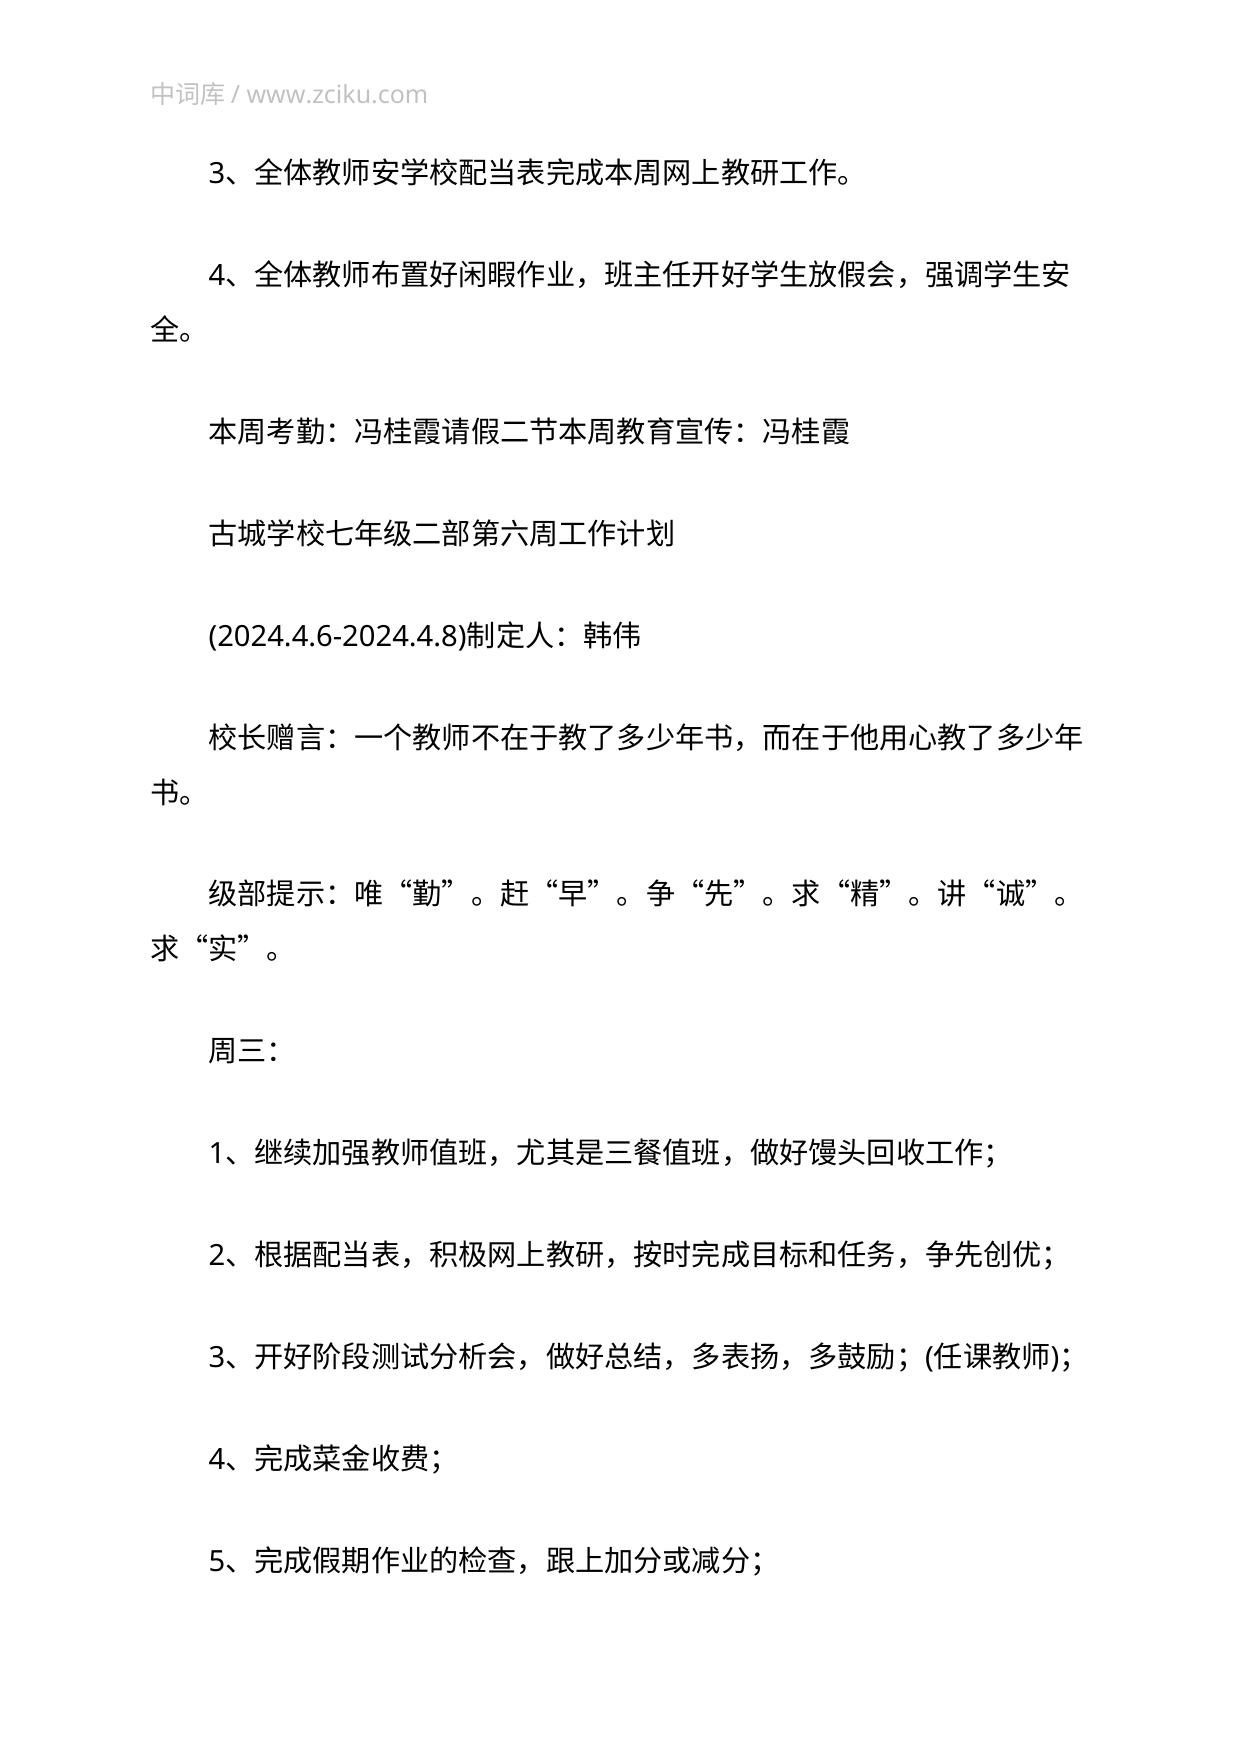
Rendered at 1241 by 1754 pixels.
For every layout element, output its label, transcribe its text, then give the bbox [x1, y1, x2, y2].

text 4、全体教师布置好闲暇作业，班主任开好学生放假会，强调学生安全。 [150, 252, 1090, 349]
text 2、根据配当表，积极网上教研，按时完成目标和任务，争先创优； [150, 1231, 1090, 1274]
text 1、继续加强教师值班，尤其是三餐值班，做好馒头回收工作； [150, 1129, 1090, 1172]
text 3、开好阶段测试分析会，做好总结，多表扬，多鼓励；(任课教师)； [150, 1333, 1090, 1376]
text 校长赠言：一个教师不在于教了多少年书，而在于他用心教了多少年书。 [150, 714, 1090, 811]
text 古城学校七年级二部第六周工作计划 [150, 511, 1090, 553]
text 周三： [150, 1028, 1090, 1070]
text 3、全体教师安学校配当表完成本周网上教研工作。 [150, 150, 1090, 192]
text (2024.4.6-2024.4.8)制定人：韩伟 [150, 612, 1090, 655]
text 级部提示：唯“勤”。赶“早”。争“先”。求“精”。讲“诚”。求“实”。 [150, 871, 1090, 968]
text 4、完成菜金收费； [150, 1435, 1090, 1478]
text 本周考勤：冯桂霞请假二节本周教育宣传：冯桂霞 [150, 409, 1090, 451]
text 5、完成假期作业的检查，跟上加分或减分； [150, 1537, 1090, 1580]
